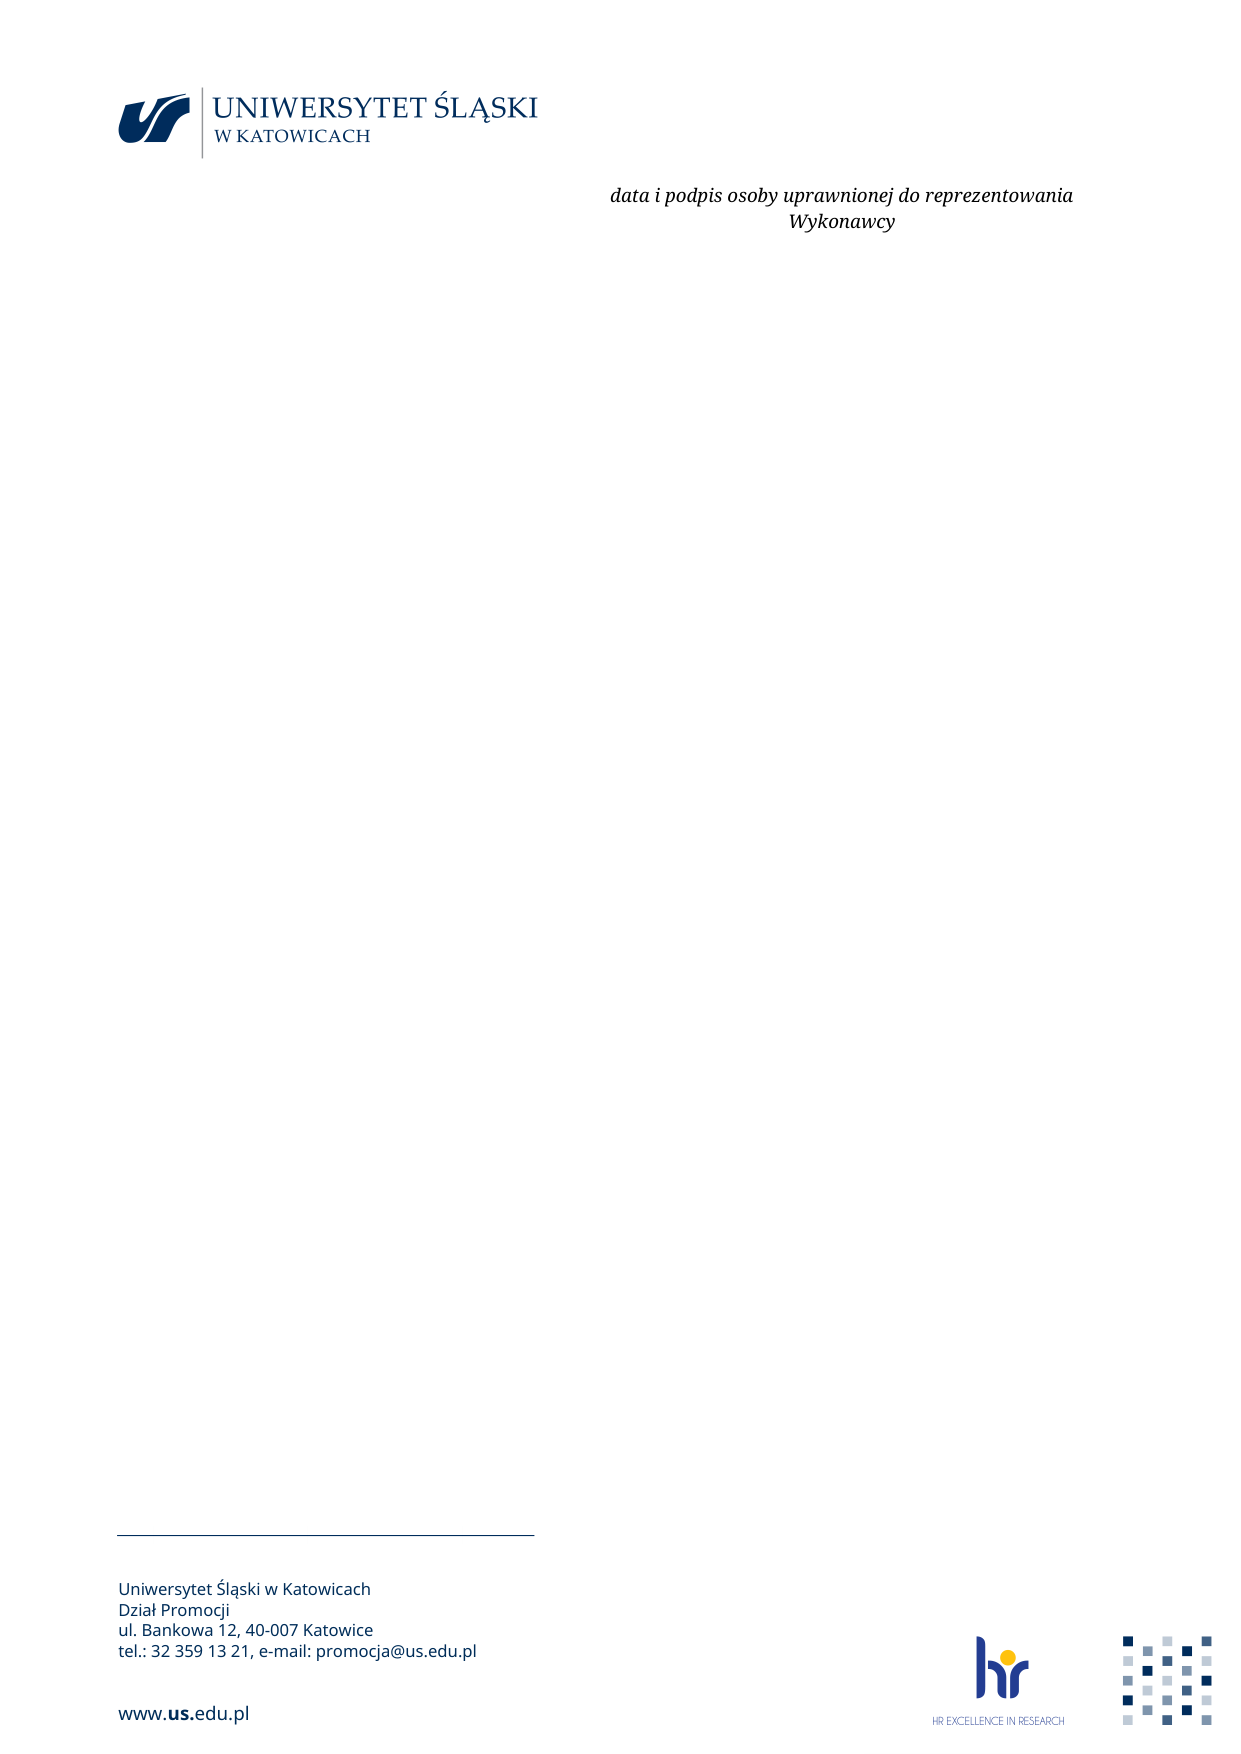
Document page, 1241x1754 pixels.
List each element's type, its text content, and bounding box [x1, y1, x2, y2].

picture [863, 1509, 1240, 1754]
text data i podpis osoby uprawnionej do reprezentowania Wykonawcy [561, 182, 1122, 233]
picture [0, 1526, 535, 1544]
picture [0, 0, 1241, 194]
